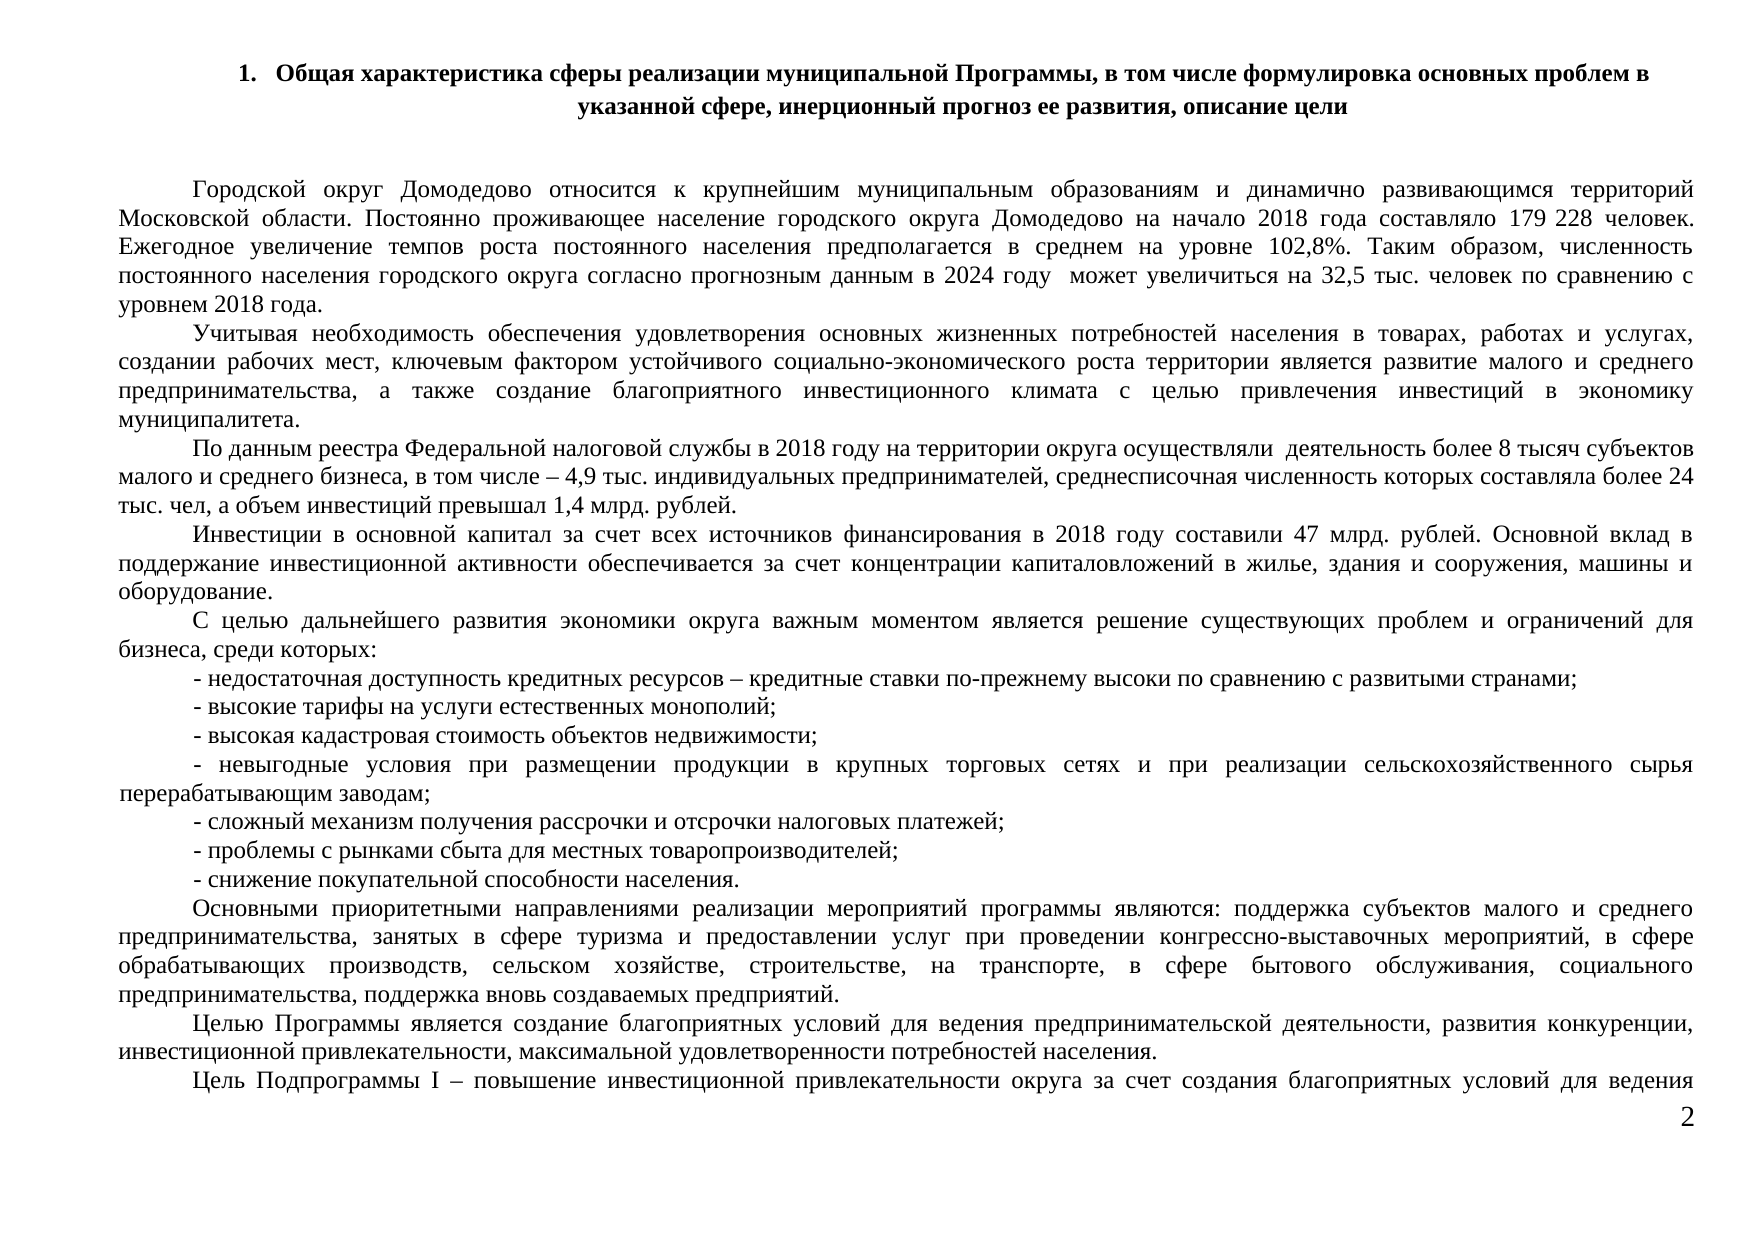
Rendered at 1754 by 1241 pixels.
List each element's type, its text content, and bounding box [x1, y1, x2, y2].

text - проблемы с рынками сбыта для местных товаропроизводителей; [119, 835, 1695, 864]
text Основными приоритетными направлениями реализации мероприятий программы являются: поддержка субъектов малого и среднего предпринимательства, занятых в сфере туризма и предоставлении услуг при проведении конгрессно-выставочных мероприятий, в сфере обрабатывающих производств, сельском хозяйстве, строительстве, на транспорте, в сфере бытового обслуживания, социального предпринимательства, поддержка вновь создаваемых предприятий. [118, 893, 1695, 1008]
text - высокая кадастровая стоимость объектов недвижимости; [119, 720, 1695, 749]
text - сложный механизм получения рассрочки и отсрочки налоговых платежей; [119, 806, 1695, 835]
text - недостаточная доступность кредитных ресурсов – кредитные ставки по-прежнему высоки по сравнению с развитыми странами; [119, 663, 1695, 691]
text Целью Программы является создание благоприятных условий для ведения предпринимательской деятельности, развития конкуренции, инвестиционной привлекательности, максимальной удовлетворенности потребностей населения. [118, 1008, 1695, 1065]
text С целью дальнейшего развития экономики округа важным моментом является решение существующих проблем и ограничений для бизнеса, среди которых: [118, 605, 1695, 663]
text - снижение покупательной способности населения. [119, 864, 1695, 893]
text По данным реестра Федеральной налоговой службы в 2018 году на территории округа осуществляли деятельность более 8 тысяч субъектов малого и среднего бизнеса, в том числе – 4,9 тыс. индивидуальных предпринимателей, среднесписочная численность которых составляла более 24 тыс. чел, а объем инвестиций превышал 1,4 млрд. рублей. [118, 433, 1695, 519]
text Городской округ Домодедово относится к крупнейшим муниципальным образованиям и динамично развивающимся территорий Московской области. Постоянно проживающее население городского округа Домодедово на начало 2018 года составляло 179 228 человек. Ежегодное увеличение темпов роста постоянного населения предполагается в среднем на уровне 102,8%. Таким образом, численность постоянного населения городского округа согласно прогнозным данным в 2024 году может увеличиться на 32,5 тыс. человек по сравнению с уровнем 2018 года. [118, 174, 1695, 318]
list Общая характеристика сферы реализации муниципальной Программы, в том числе формулировка основных проблем в указанной сфере, инерционный прогноз ее развития, описание цели [193, 58, 1695, 120]
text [118, 1065, 1695, 1094]
text - высокие тарифы на услуги естественных монополий; [119, 691, 1695, 720]
text Учитывая необходимость обеспечения удовлетворения основных жизненных потребностей населения в товарах, работах и услугах, создании рабочих мест, ключевым фактором устойчивого социально-экономического роста территории является развитие малого и среднего предпринимательства, а также создание благоприятного инвестиционного климата с целью привлечения инвестиций в экономику муниципалитета. [118, 318, 1695, 433]
text - невыгодные условия при размещении продукции в крупных торговых сетях и при реализации сельскохозяйственного сырья перерабатывающим заводам; [119, 749, 1695, 806]
text Инвестиции в основной капитал за счет всех источников финансирования в 2018 году составили 47 млрд. рублей. Основной вклад в поддержание инвестиционной активности обеспечивается за счет концентрации капиталовложений в жилье, здания и сооружения, машины и оборудование. [118, 519, 1695, 605]
